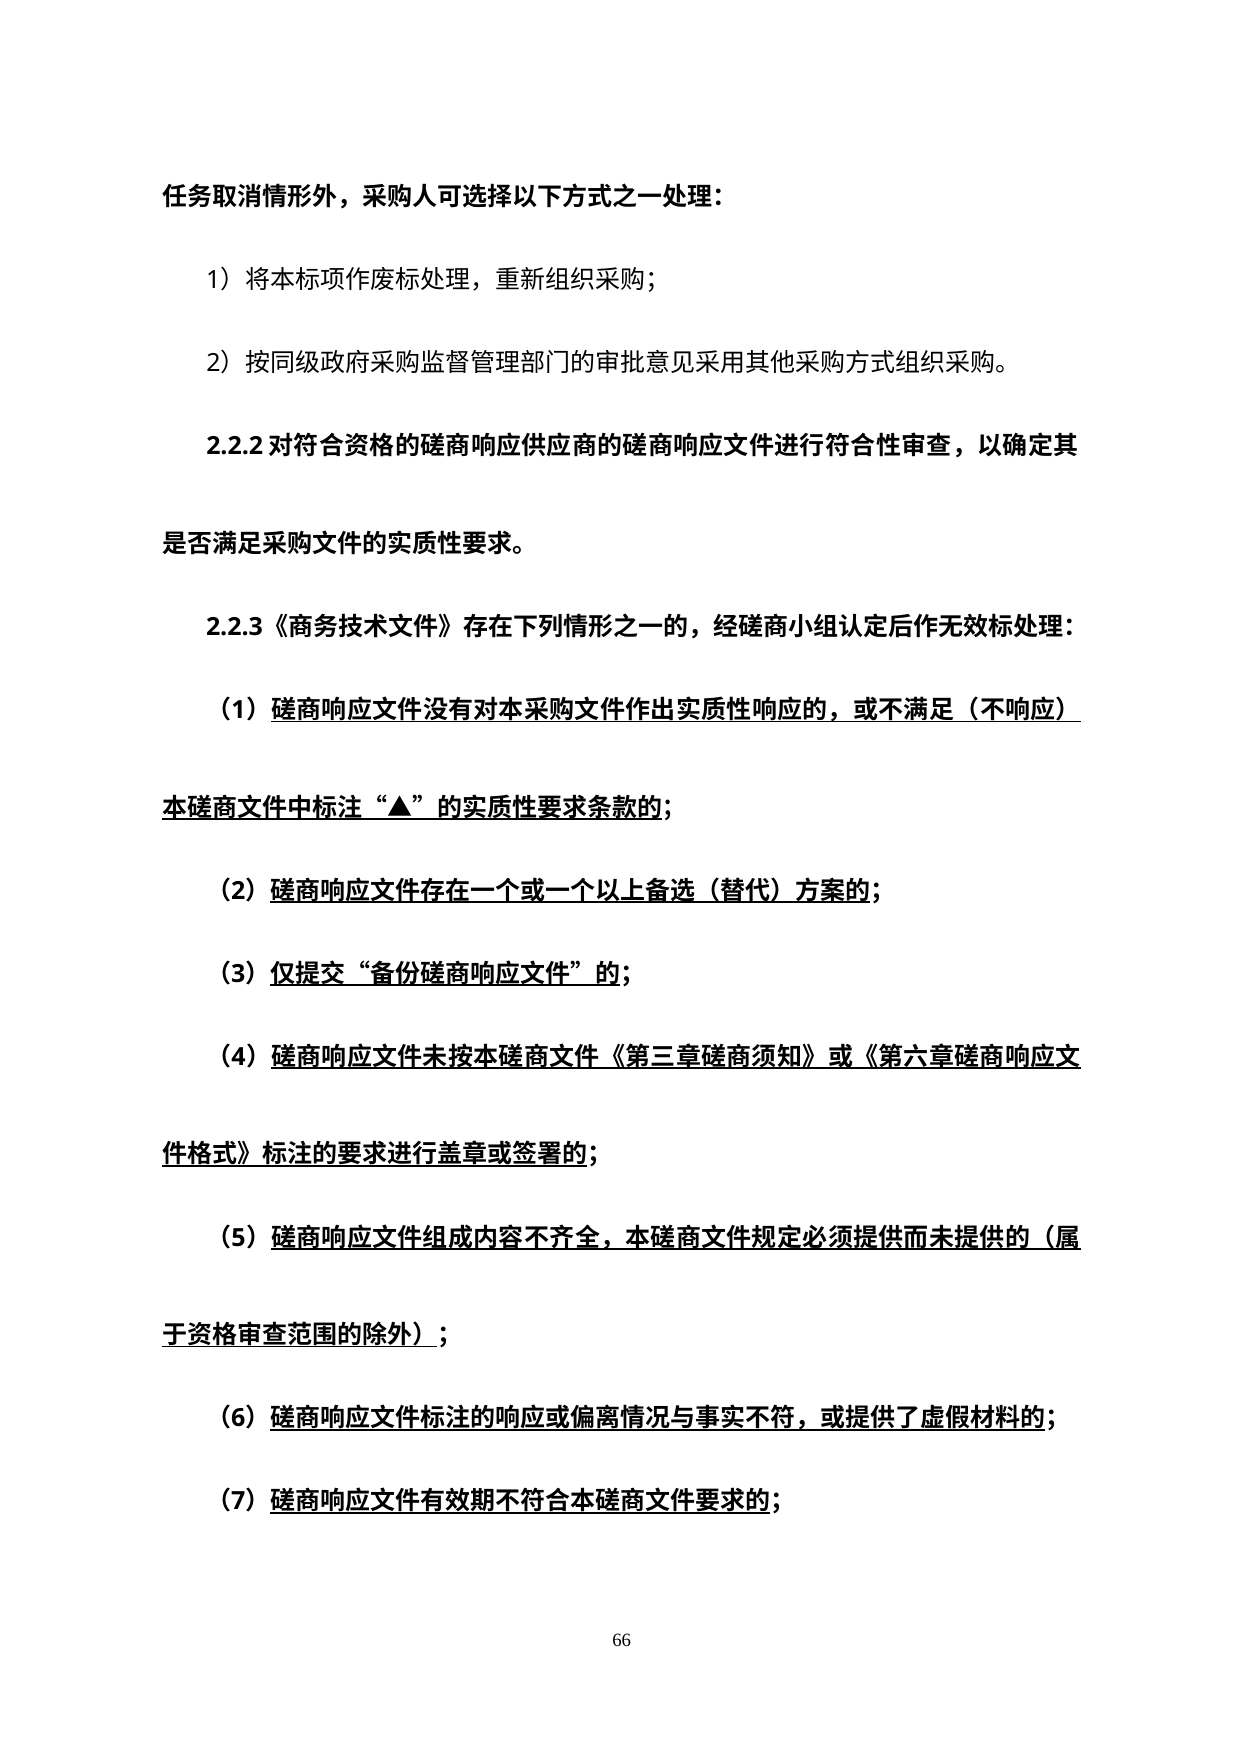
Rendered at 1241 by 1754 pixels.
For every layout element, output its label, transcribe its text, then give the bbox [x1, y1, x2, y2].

text （2）磋商响应文件存在一个或一个以上备选（替代）方案的； [162, 856, 1081, 921]
text （4）磋商响应文件未按本磋商文件《第三章磋商须知》或《第六章磋商响应文件格式》标注的要求进行盖章或签署的； [162, 1022, 1081, 1184]
text （1）磋商响应文件没有对本采购文件作出实质性响应的，或不满足（不响应）本磋商文件中标注“▲”的实质性要求条款的； [162, 675, 1081, 838]
text （7）磋商响应文件有效期不符合本磋商文件要求的； [162, 1466, 1081, 1531]
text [162, 162, 1081, 227]
text 2.2.2对符合资格的磋商响应供应商的磋商响应文件进行符合性审查，以确定其是否满足采购文件的实质性要求。 [162, 411, 1081, 574]
text 1）将本标项作废标处理，重新组织采购； [162, 245, 1081, 310]
text （3）仅提交“备份磋商响应文件”的； [162, 939, 1081, 1004]
text （5）磋商响应文件组成内容不齐全，本磋商文件规定必须提供而未提供的（属于资格审查范围的除外）； [162, 1203, 1081, 1365]
text 2.2.3《商务技术文件》存在下列情形之一的，经磋商小组认定后作无效标处理： [162, 592, 1081, 657]
text （6）磋商响应文件标注的响应或偏离情况与事实不符，或提供了虚假材料的； [162, 1383, 1081, 1448]
text 2）按同级政府采购监督管理部门的审批意见采用其他采购方式组织采购。 [162, 328, 1081, 393]
